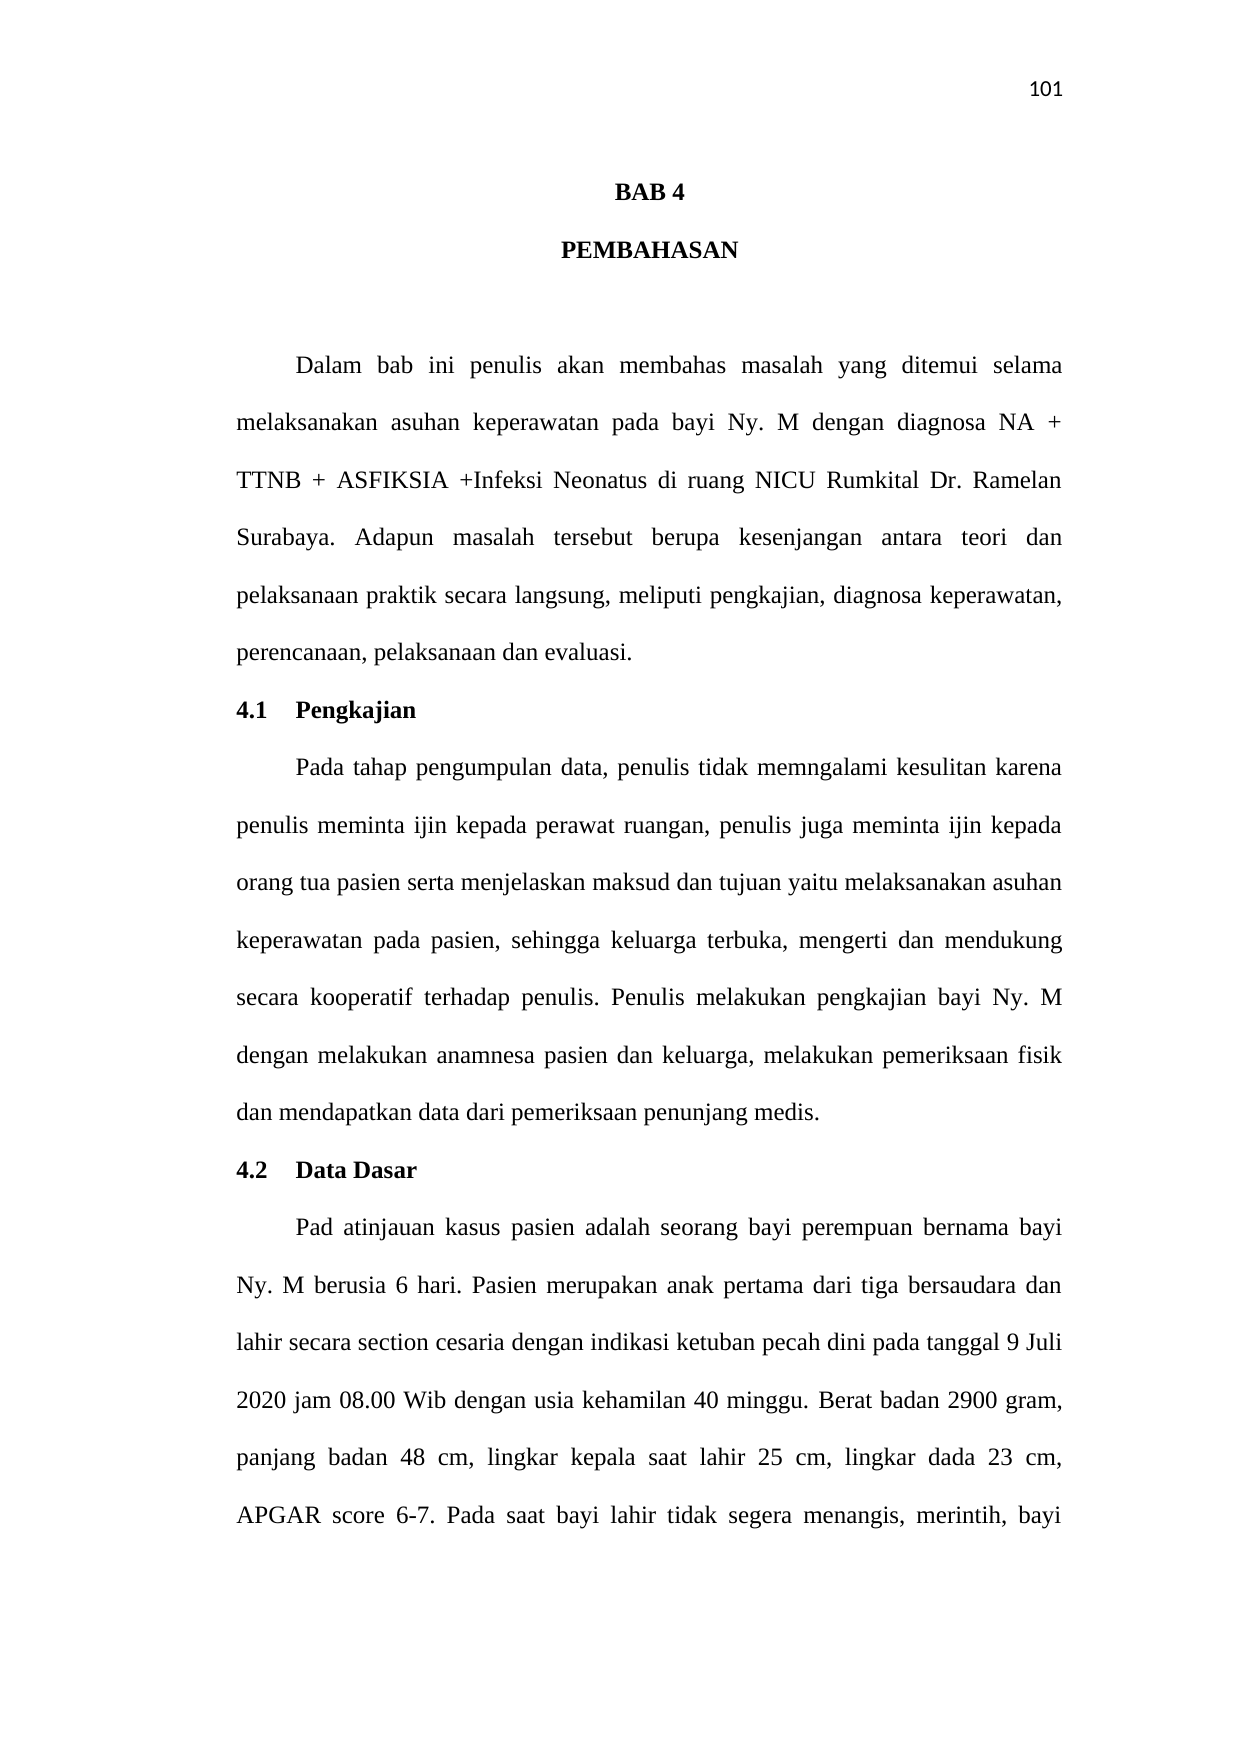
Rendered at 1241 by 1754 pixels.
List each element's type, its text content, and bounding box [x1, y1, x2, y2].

text Dalam bab ini penulis akan membahas masalah yang ditemui selama melaksanakan asuhan keperawatan pada bayi Ny. M dengan diagnosa NA + TTNB + ASFIKSIA +Infeksi Neonatus di ruang NICU Rumkital Dr. Ramelan Surabaya. Adapun masalah tersebut berupa kesenjangan antara teori dan pelaksanaan praktik secara langsung, meliputi pengkajian, diagnosa keperawatan, perencanaan, pelaksanaan dan evaluasi. [236, 350, 1063, 666]
text Pada tahap pengumpulan data, penulis tidak memngalami kesulitan karena penulis meminta ijin kepada perawat ruangan, penulis juga meminta ijin kepada orang tua pasien serta menjelaskan maksud dan tujuan yaitu melaksanakan asuhan keperawatan pada pasien, sehingga keluarga terbuka, mengerti dan mendukung secara kooperatif terhadap penulis. Penulis melakukan pengkajian bayi Ny. M dengan melakukan anamnesa pasien dan keluarga, melakukan pemeriksaan fisik dan mendapatkan data dari pemeriksaan penunjang medis. [236, 752, 1063, 1126]
text PEMBAHASAN [236, 235, 1063, 263]
list Data Dasar [236, 1155, 1063, 1183]
text BAB 4 [236, 177, 1063, 206]
list Pengkajian [236, 695, 1063, 723]
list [236, 1212, 1063, 1528]
